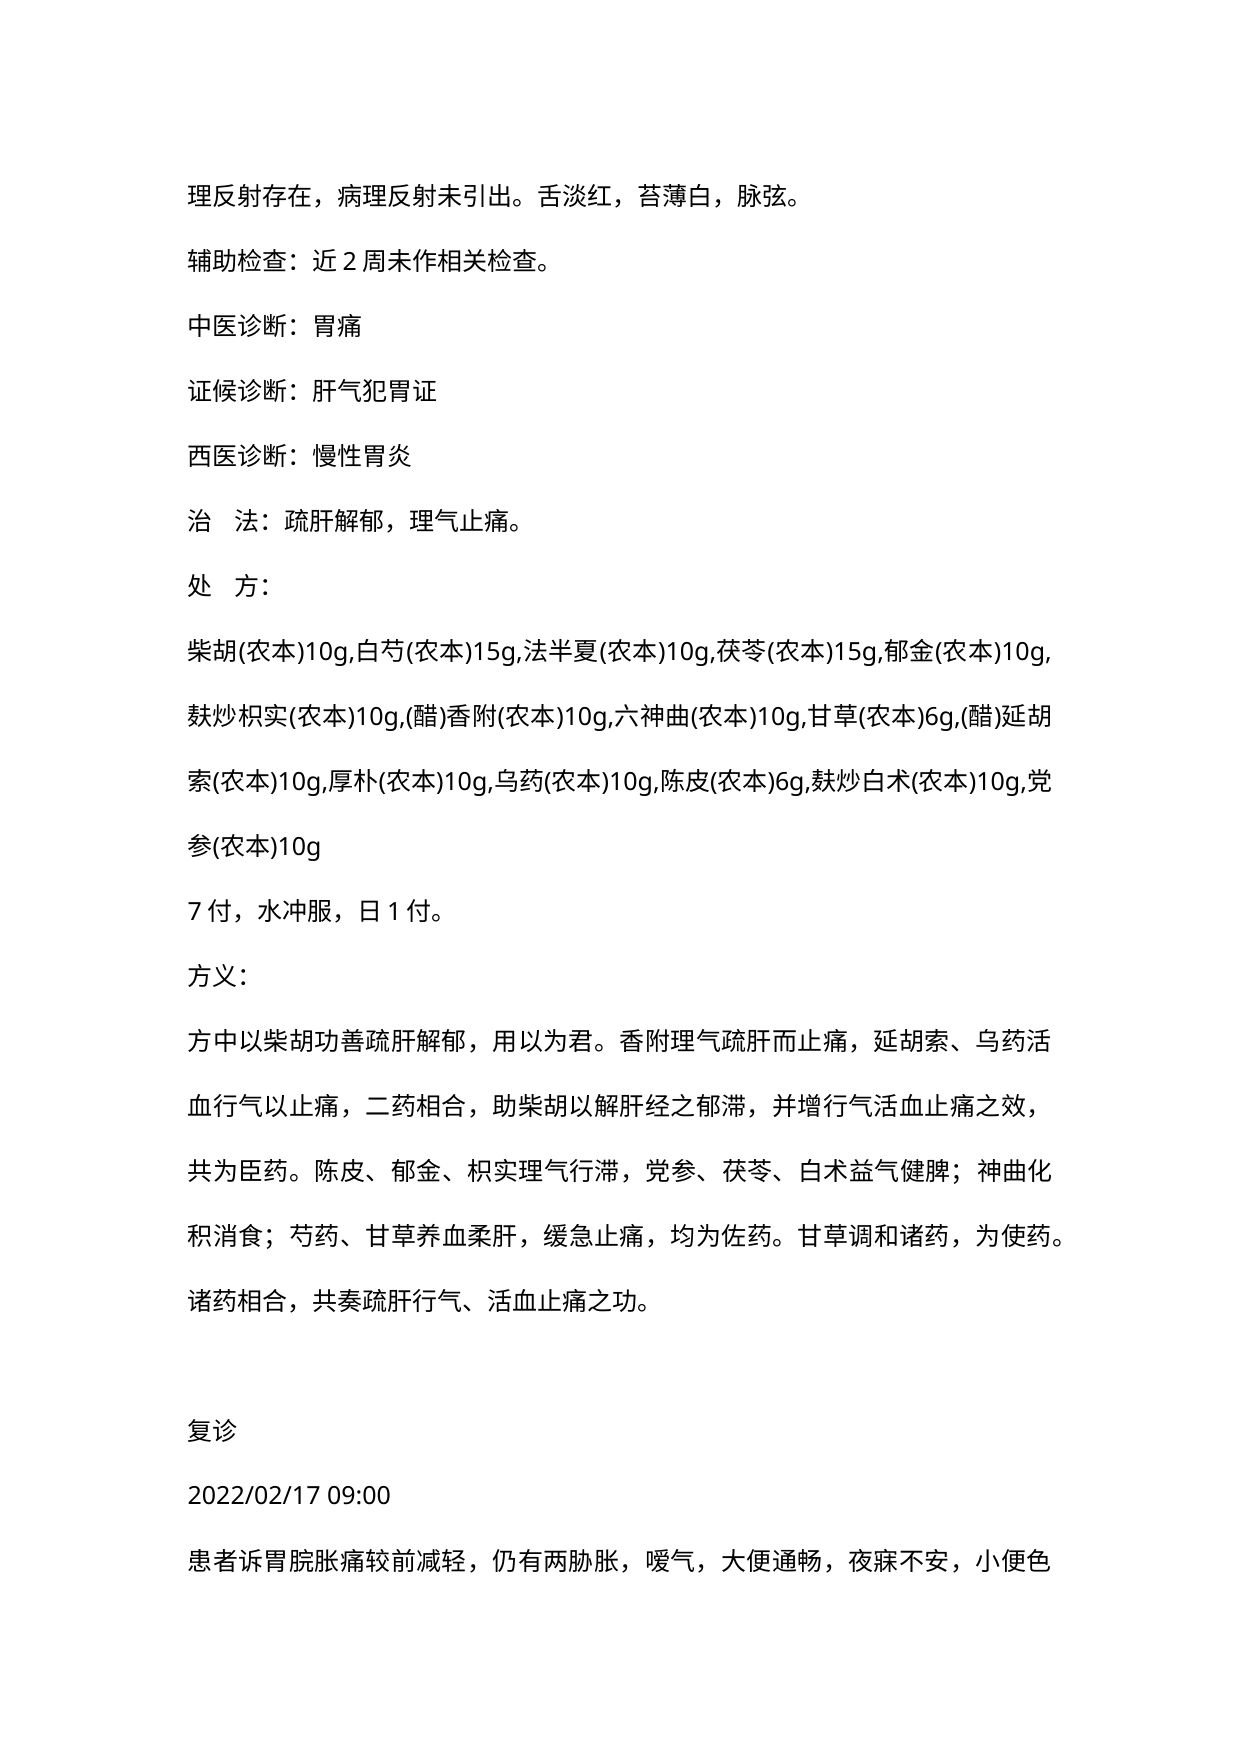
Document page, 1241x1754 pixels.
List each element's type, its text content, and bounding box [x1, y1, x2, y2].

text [187, 162, 1053, 227]
text 复诊 [187, 1397, 1053, 1462]
text 处 方： [187, 552, 1053, 617]
text 治 法：疏肝解郁，理气止痛。 [187, 487, 1053, 552]
text 证候诊断：肝气犯胃证 [187, 357, 1053, 422]
text 2022/02/17 09:00 [187, 1462, 1053, 1527]
text 中医诊断：胃痛 [187, 292, 1053, 357]
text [187, 1527, 1053, 1592]
text 方中以柴胡功善疏肝解郁，用以为君。香附理气疏肝而止痛，延胡索、乌药活血行气以止痛，二药相合，助柴胡以解肝经之郁滞，并增行气活血止痛之效，共为臣药。陈皮、郁金、枳实理气行滞，党参、茯苓、白术益气健脾；神曲化积消食；芍药、甘草养血柔肝，缓急止痛，均为佐药。甘草调和诸药，为使药。诸药相合，共奏疏肝行气、活血止痛之功。 [187, 1007, 1053, 1332]
text 柴胡(农本)10g,白芍(农本)15g,法半夏(农本)10g,茯苓(农本)15g,郁金(农本)10g,麸炒枳实(农本)10g,(醋)香附(农本)10g,六神曲(农本)10g,甘草(农本)6g,(醋)延胡索(农本)10g,厚朴(农本)10g,乌药(农本)10g,陈皮(农本)6g,麸炒白术(农本)10g,党参(农本)10g [187, 617, 1053, 877]
text 7付，水冲服，日1付。 [187, 877, 1053, 942]
text 辅助检查：近2周未作相关检查。 [187, 227, 1053, 292]
text 西医诊断：慢性胃炎 [187, 422, 1053, 487]
text 方义： [187, 942, 1053, 1007]
